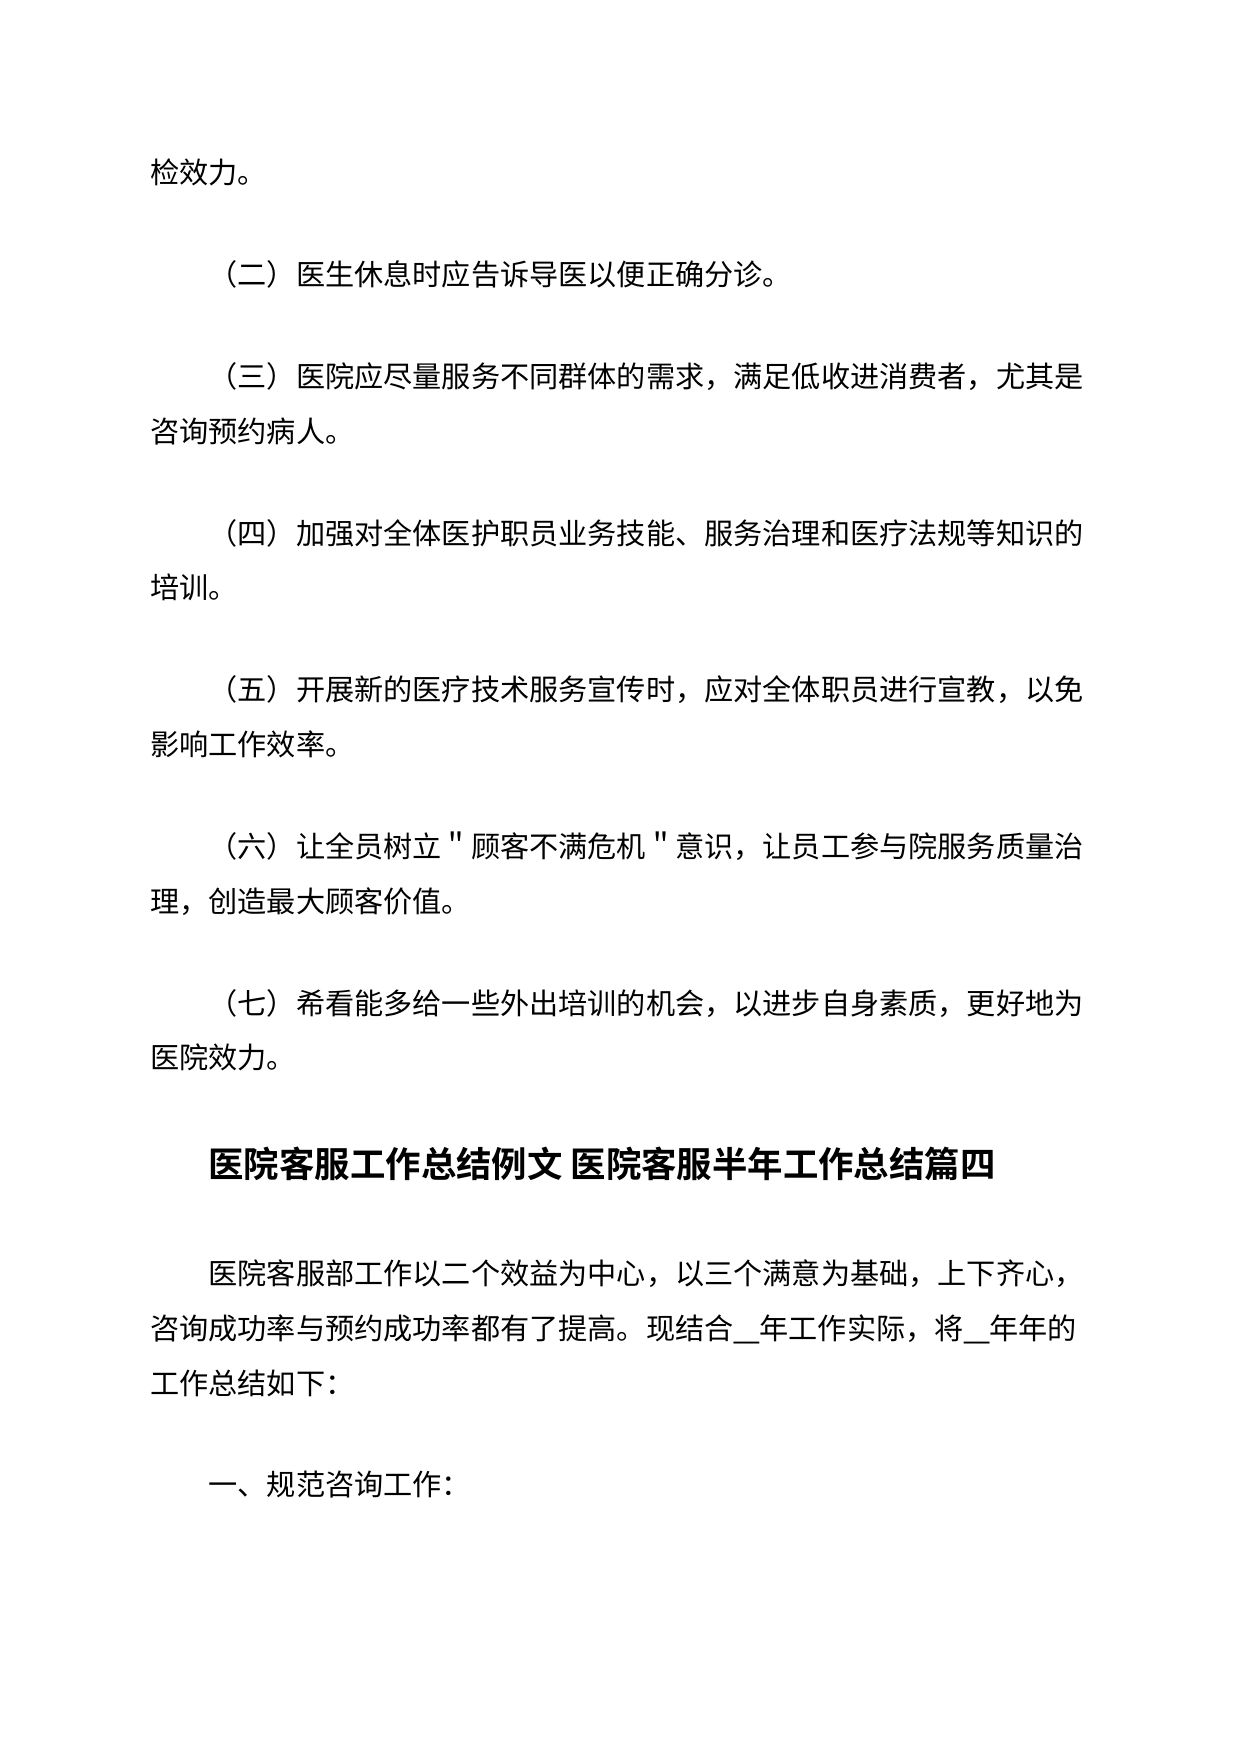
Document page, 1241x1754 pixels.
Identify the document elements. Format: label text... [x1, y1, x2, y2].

text 医院客服工作总结例文 医院客服半年工作总结篇四 [150, 1137, 1090, 1188]
text （六）让全员树立＂顾客不满危机＂意识，让员工参与院服务质量治理，创造最大顾客价值。 [150, 823, 1090, 921]
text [150, 150, 1090, 192]
text 一、规范咨询工作： [150, 1462, 1090, 1504]
text （五）开展新的医疗技术服务宣传时，应对全体职员进行宣教，以免影响工作效率。 [150, 667, 1090, 764]
text （二）医生休息时应告诉导医以便正确分诊。 [150, 252, 1090, 294]
text （四）加强对全体医护职员业务技能、服务治理和医疗法规等知识的培训。 [150, 510, 1090, 607]
text （三）医院应尽量服务不同群体的需求，满足低收进消费者，尤其是咨询预约病人。 [150, 353, 1090, 451]
text 医院客服部工作以二个效益为中心，以三个满意为基础，上下齐心，咨询成功率与预约成功率都有了提高。现结合__年工作实际，将__年年的工作总结如下： [150, 1250, 1090, 1402]
text （七）希看能多给一些外出培训的机会，以进步自身素质，更好地为医院效力。 [150, 980, 1090, 1077]
